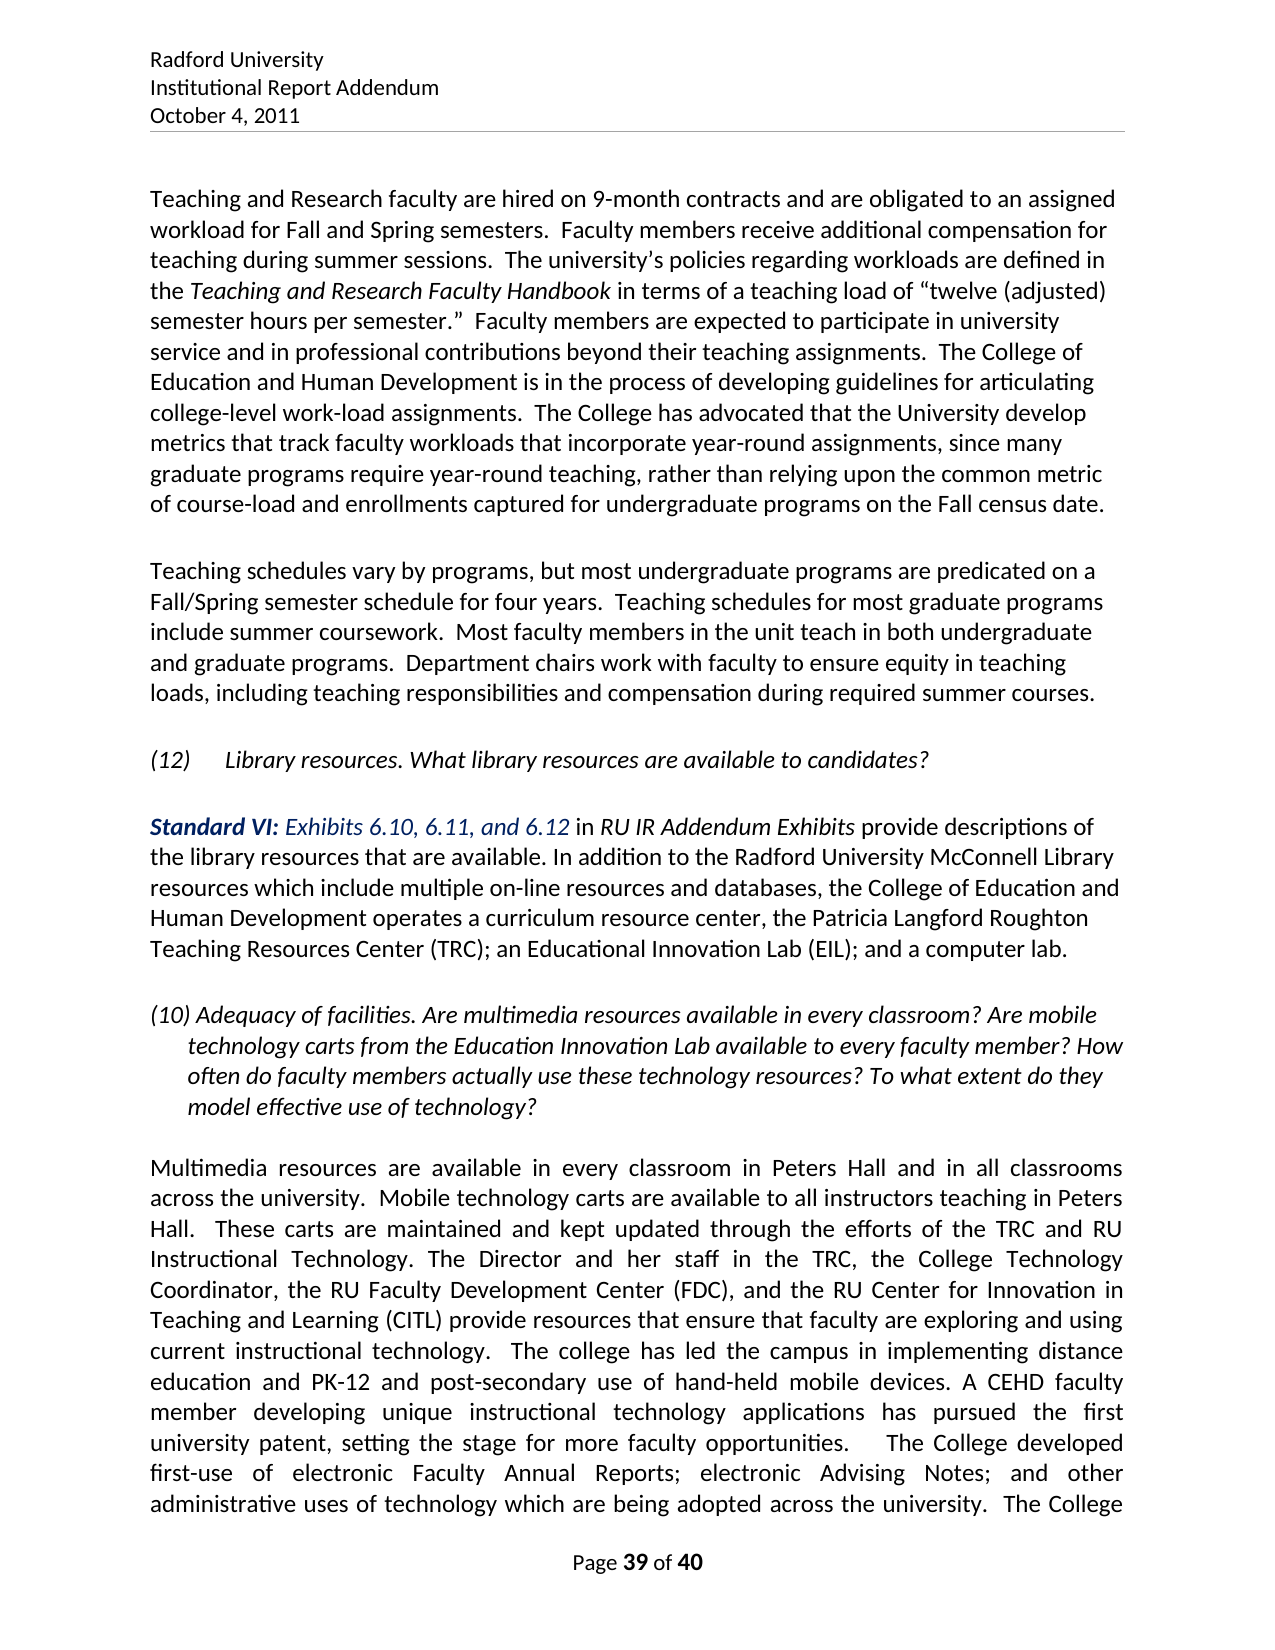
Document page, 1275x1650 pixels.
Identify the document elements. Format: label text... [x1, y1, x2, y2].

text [150, 1152, 1125, 1518]
text Standard VI: Exhibits 6.10, 6.11, and 6.12 in RU IR Addendum Exhibits provide descriptions of the library resources that are available. In addition to the Radford University McConnell Library resources which include multiple on-line resources and databases, the College of Education and Human Development operates a curriculum resource center, the Patricia Langford Roughton Teaching Resources Center (TRC); an Educational Innovation Lab (EIL); and a computer lab. [150, 811, 1125, 963]
text (10) Adequacy of facilities. Are multimedia resources available in every classroom? Are mobile technology carts from the Education Innovation Lab available to every faculty member? How often do faculty members actually use these technology resources? To what extent do they model effective use of technology? [150, 999, 1125, 1121]
text Teaching schedules vary by programs, but most undergraduate programs are predicated on a Fall/Spring semester schedule for four years. Teaching schedules for most graduate programs include summer coursework. Most faculty members in the unit teach in both undergraduate and graduate programs. Department chairs work with faculty to ensure equity in teaching loads, including teaching responsibilities and compensation during required summer courses. [150, 555, 1125, 708]
list Library resources. What library resources are available to candidates? [150, 744, 1125, 774]
text Teaching and Research faculty are hired on 9-month contracts and are obligated to an assigned workload for Fall and Spring semesters. Faculty members receive additional compensation for teaching during summer sessions. The university’s policies regarding workloads are defined in the Teaching and Research Faculty Handbook in terms of a teaching load of “twelve (adjusted) semester hours per semester.” Faculty members are expected to participate in university service and in professional contributions beyond their teaching assignments. The College of Education and Human Development is in the process of developing guidelines for articulating college-level work-load assignments. The College has advocated that the University develop metrics that track faculty workloads that incorporate year-round assignments, since many graduate programs require year-round teaching, rather than relying upon the common metric of course-load and enrollments captured for undergraduate programs on the Fall census date. [150, 183, 1125, 519]
